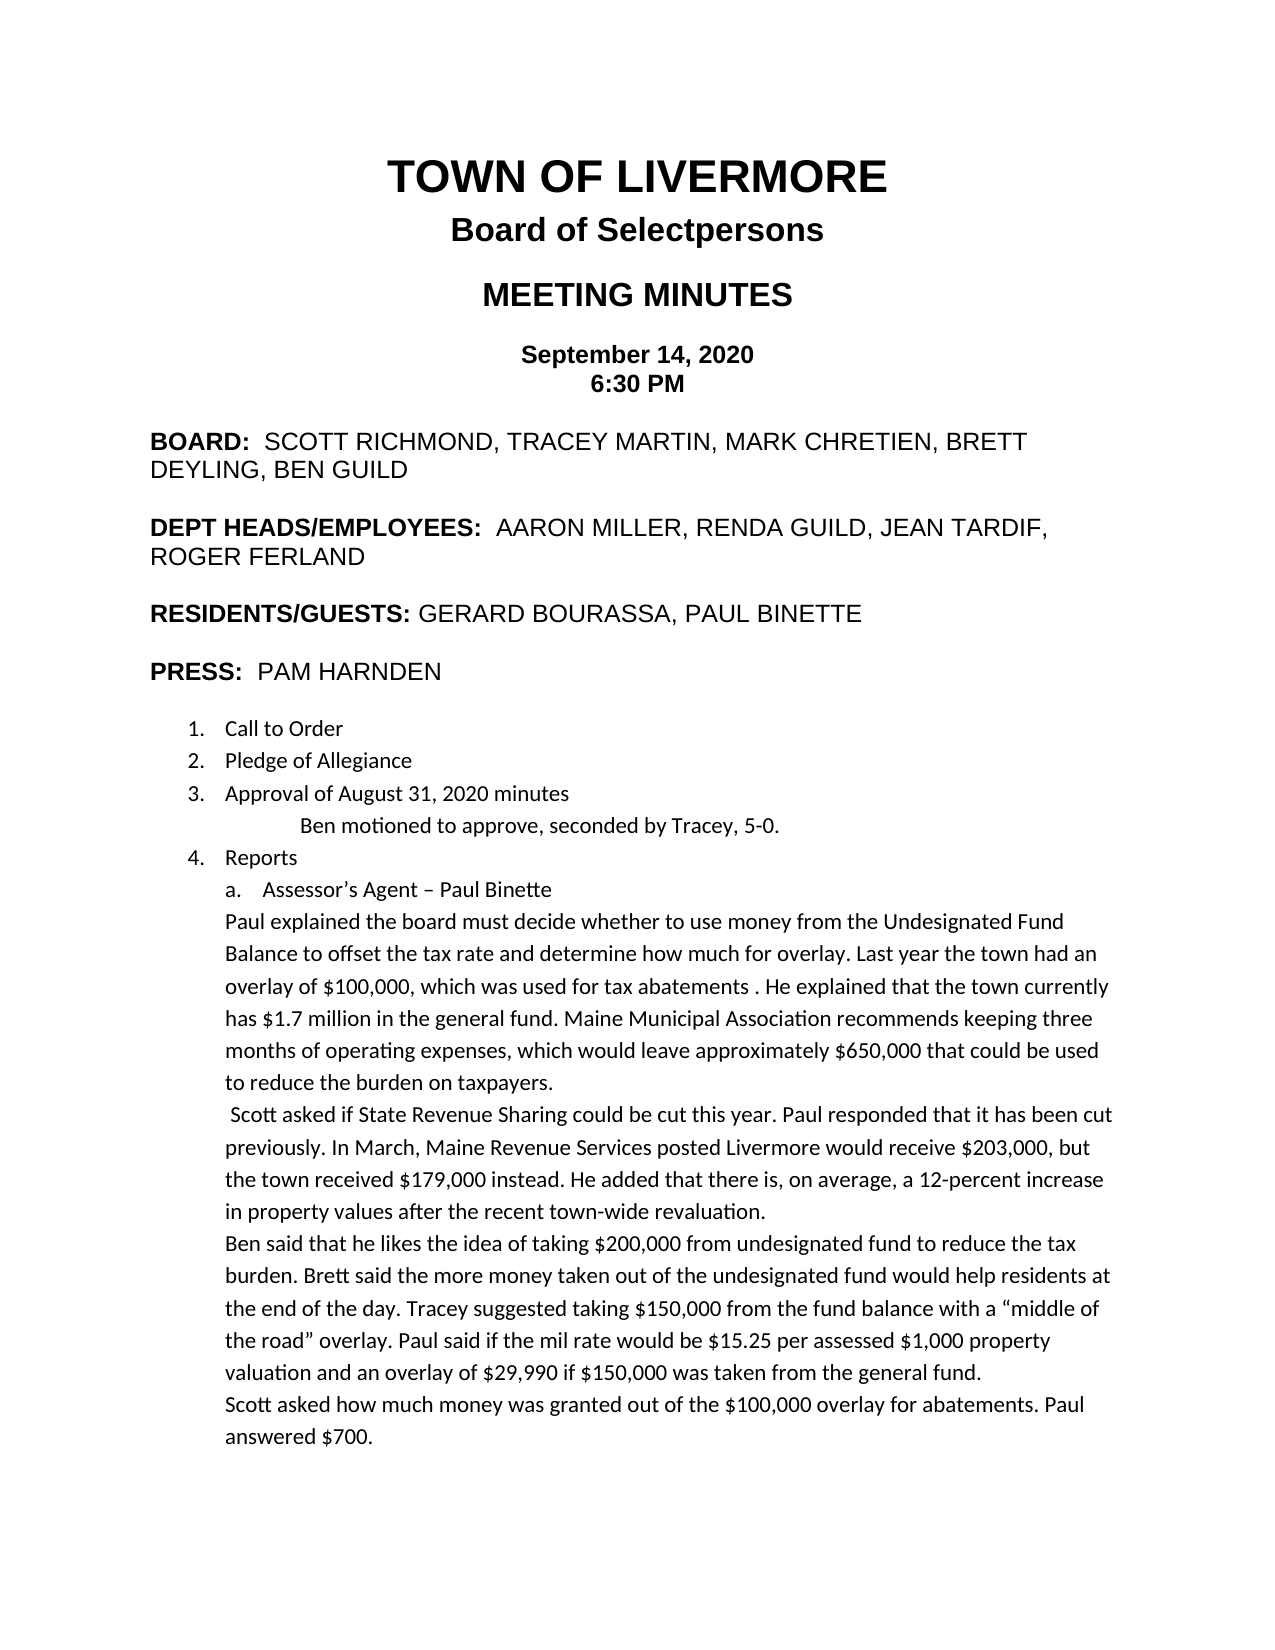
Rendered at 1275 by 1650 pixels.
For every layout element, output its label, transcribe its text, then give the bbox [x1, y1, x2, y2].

text BOARD: SCOTT RICHMOND, TRACEY MARTIN, MARK CHRETIEN, BRETT DEYLING, BEN GUILD [150, 427, 1125, 484]
list Scott asked how much money was granted out of the $100,000 overlay for abatements. Paul answered $700. [225, 1390, 1125, 1450]
text DEPT HEADS/EMPLOYEES: AARON MILLER, RENDA GUILD, JEAN TARDIF, ROGER FERLAND [150, 513, 1125, 571]
text September 14, 2020 [150, 341, 1125, 369]
text MEETING MINUTES [150, 276, 1125, 314]
list Paul explained the board must decide whether to use money from the Undesignated Fund Balance to offset the tax rate and determine how much for overlay. Last year the town had an overlay of $100,000, which was used for tax abatements . He explained that the town currently has $1.7 million in the general fund. Maine Municipal Association recommends keeping three months of operating expenses, which would leave approximately $650,000 that could be used to reduce the burden on taxpayers. [225, 907, 1125, 1096]
text RESIDENTS/GUESTS: GERARD BOURASSA, PAUL BINETTE [150, 599, 1125, 628]
list Ben motioned to approve, seconded by Tracey, 5-0. [300, 811, 1125, 839]
text TOWN OF LIVERMORE [150, 150, 1125, 203]
list Scott asked if State Revenue Sharing could be cut this year. Paul responded that it has been cut previously. In March, Maine Revenue Services posted Livermore would receive $203,000, but the town received $179,000 instead. He added that there is, on average, a 12-percent increase in property values after the recent town-wide revaluation. [225, 1101, 1125, 1225]
list Reports [187, 843, 1125, 871]
text Board of Selectpersons [150, 211, 1125, 249]
list Ben said that he likes the idea of taking $200,000 from undesignated fund to reduce the tax burden. Brett said the more money taken out of the undesignated fund would help residents at the end of the day. Tracey suggested taking $150,000 from the fund balance with a “middle of the road” overlay. Paul said if the mil rate would be $15.25 per assessed $1,000 property valuation and an overlay of $29,990 if $150,000 was taken from the general fund. [225, 1229, 1125, 1386]
list Call to Order [187, 714, 1125, 742]
text PRESS: PAM HARNDEN [150, 657, 1125, 686]
list Approval of August 31, 2020 minutes [187, 779, 1125, 807]
list Pledge of Allegiance [187, 746, 1125, 774]
text 6:30 PM [150, 369, 1125, 398]
list Assessor’s Agent – Paul Binette [225, 875, 1125, 903]
